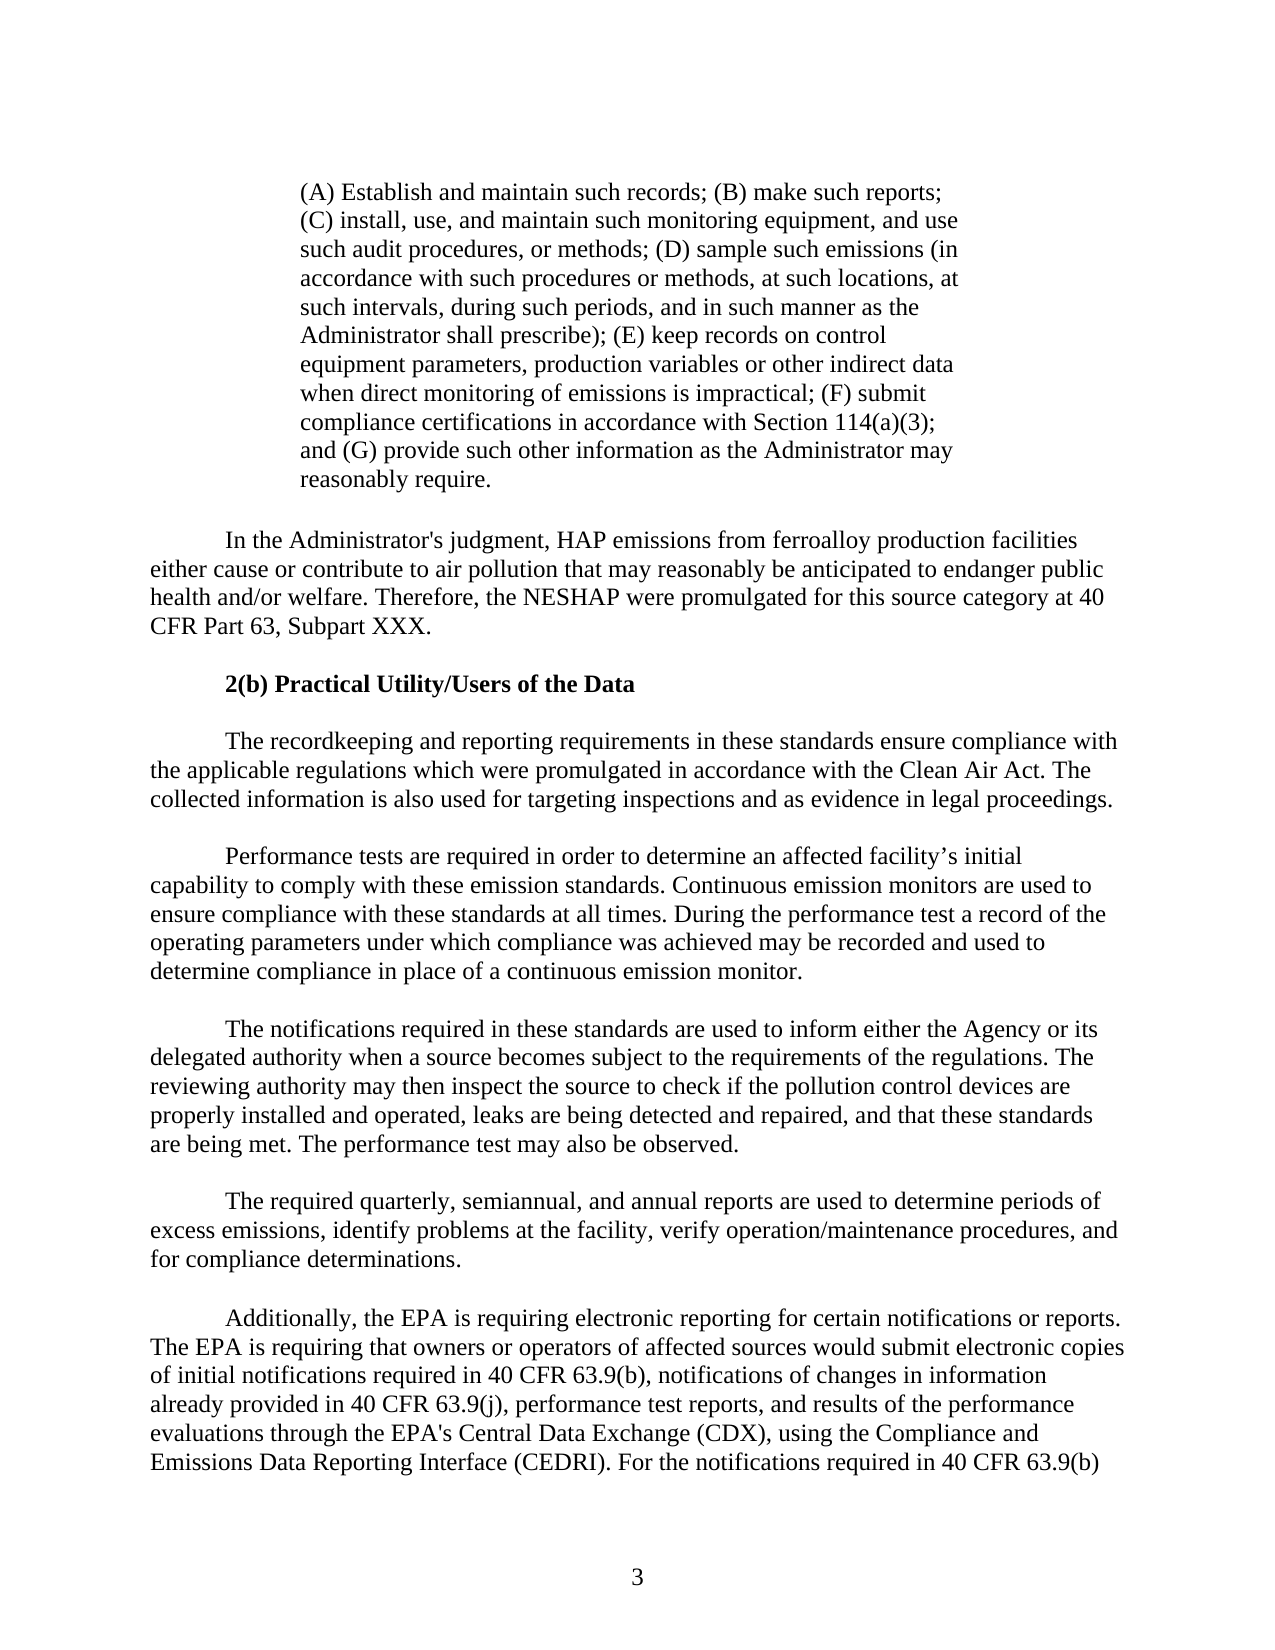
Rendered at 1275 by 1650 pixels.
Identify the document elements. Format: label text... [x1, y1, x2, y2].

text The recordkeeping and reporting requirements in these standards ensure compliance with the applicable regulations which were promulgated in accordance with the Clean Air Act. The collected information is also used for targeting inspections and as evidence in legal proceedings. [150, 726, 1125, 812]
text The notifications required in these standards are used to inform either the Agency or its delegated authority when a source becomes subject to the requirements of the regulations. The reviewing authority may then inspect the source to check if the pollution control devices are properly installed and operated, leaks are being detected and repaired, and that these standards are being met. The performance test may also be observed. [150, 1014, 1125, 1157]
text The required quarterly, semiannual, and annual reports are used to determine periods of excess emissions, identify problems at the facility, verify operation/maintenance procedures, and for compliance determinations. [150, 1186, 1125, 1272]
text 2(b) Practical Utility/Users of the Data [150, 669, 1125, 697]
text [150, 1303, 1125, 1475]
text Performance tests are required in order to determine an affected facility’s initial capability to comply with these emission standards. Continuous emission monitors are used to ensure compliance with these standards at all times. During the performance test a record of the operating parameters under which compliance was achieved may be recorded and used to determine compliance in place of a continuous emission monitor. [150, 841, 1125, 985]
text (A) Establish and maintain such records; (B) make such reports; (C) install, use, and maintain such monitoring equipment, and use such audit procedures, or methods; (D) sample such emissions (in accordance with such procedures or methods, at such locations, at such intervals, during such periods, and in such manner as the Administrator shall prescribe); (E) keep records on control equipment parameters, production variables or other indirect data when direct monitoring of emissions is impractical; (F) submit compliance certifications in accordance with Section 114(a)(3); and (G) provide such other information as the Administrator may reasonably require. [300, 177, 975, 493]
text In the Administrator's judgment, HAP emissions from ferroalloy production facilities either cause or contribute to air pollution that may reasonably be anticipated to endanger public health and/or welfare. Therefore, the NESHAP were promulgated for this source category at 40 CFR Part 63, Subpart XXX. [150, 525, 1125, 640]
